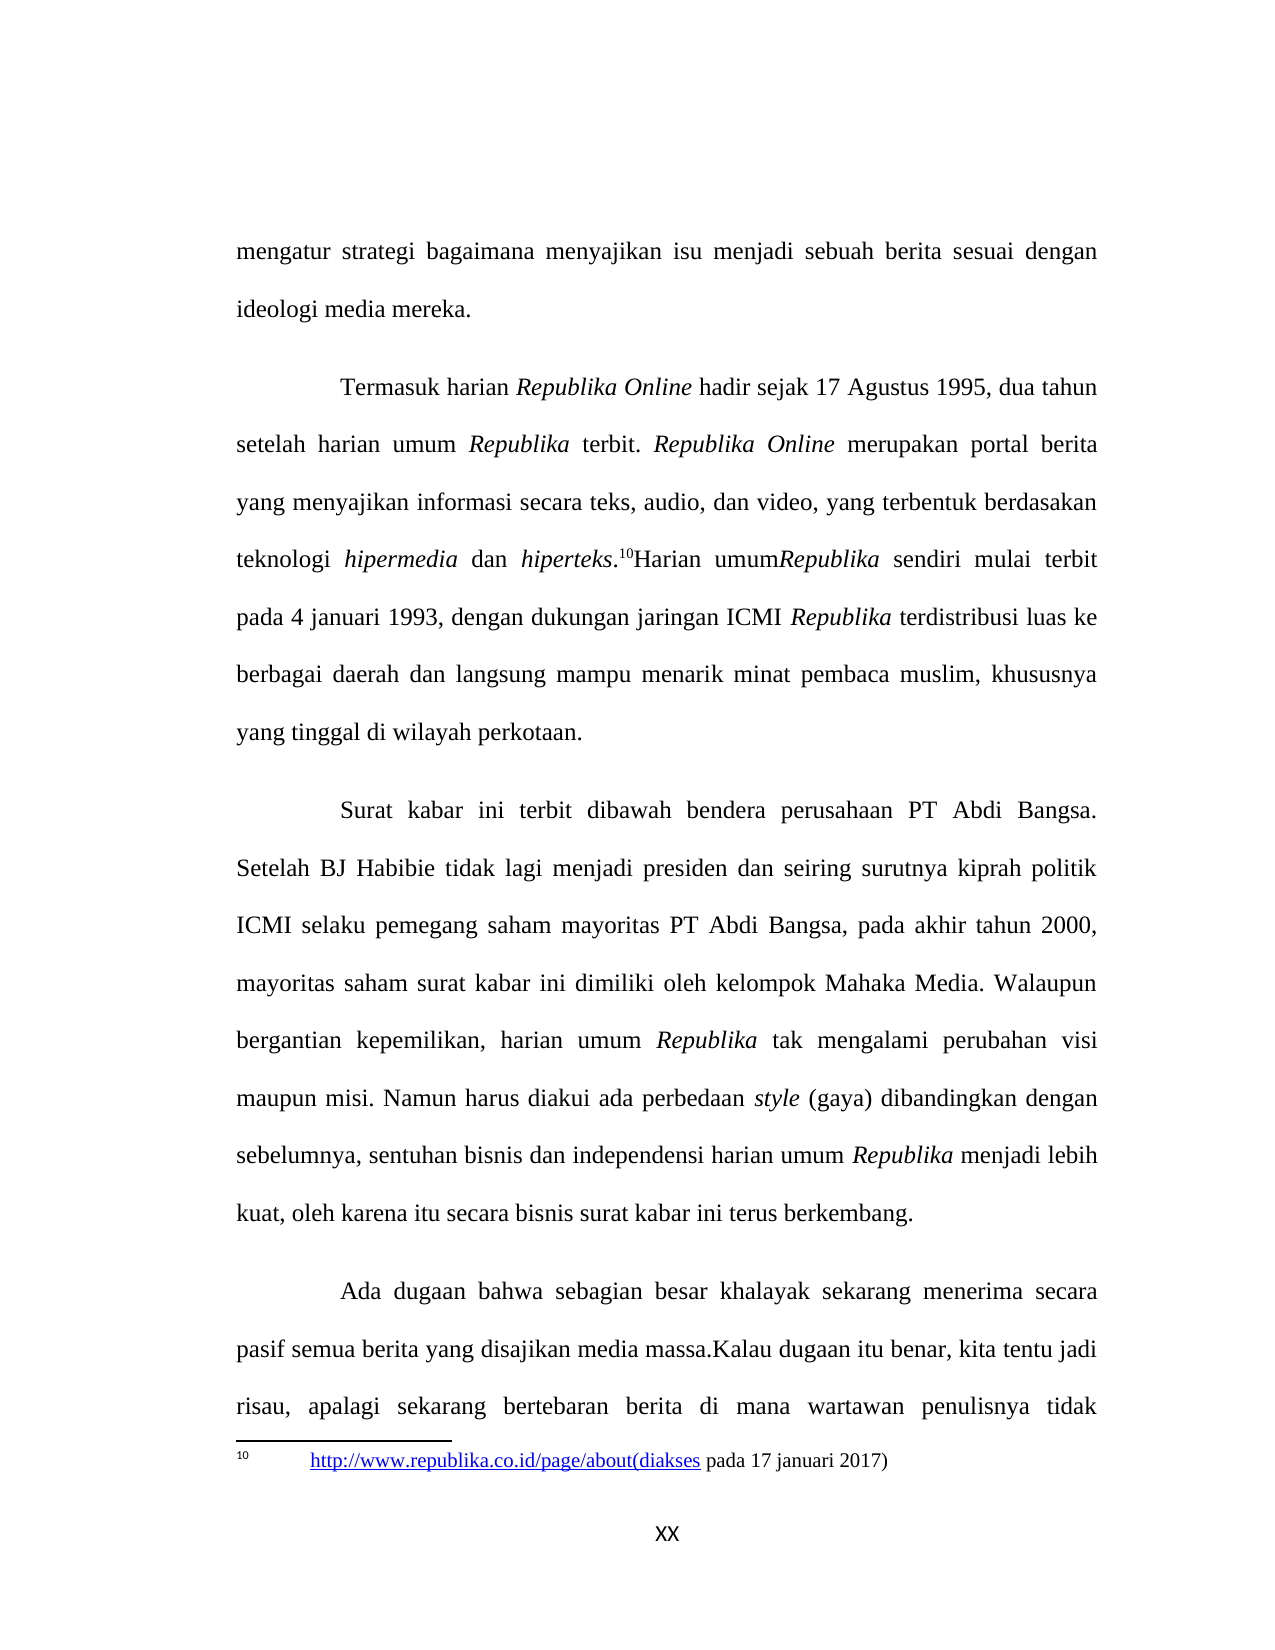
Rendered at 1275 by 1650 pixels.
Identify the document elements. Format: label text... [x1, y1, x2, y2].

text Termasuk harian Republika Online hadir sejak 17 Agustus 1995, dua tahun setelah harian umum Republika terbit. Republika Online merupakan portal berita yang menyajikan informasi secara teks, audio, dan video, yang terbentuk berdasakan teknologi hipermedia dan hiperteks.Harian umumRepublika sendiri mulai terbit pada 4 januari 1993, dengan dukungan jaringan ICMI Republika terdistribusi luas ke berbagai daerah dan langsung mampu menarik minat pembaca muslim, khususnya yang tinggal di wilayah perkotaan. [236, 372, 1098, 746]
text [236, 236, 1098, 322]
text Surat kabar ini terbit dibawah bendera perusahaan PT Abdi Bangsa. Setelah BJ Habibie tidak lagi menjadi presiden dan seiring surutnya kiprah politik ICMI selaku pemegang saham mayoritas PT Abdi Bangsa, pada akhir tahun 2000, mayoritas saham surat kabar ini dimiliki oleh kelompok Mahaka Media. Walaupun bergantian kepemilikan, harian umum Republika tak mengalami perubahan visi maupun misi. Namun harus diakui ada perbedaan style (gaya) dibandingkan dengan sebelumnya, sentuhan bisnis dan independensi harian umum Republika menjadi lebih kuat, oleh karena itu secara bisnis surat kabar ini terus berkembang. [236, 795, 1098, 1227]
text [236, 1276, 1098, 1420]
